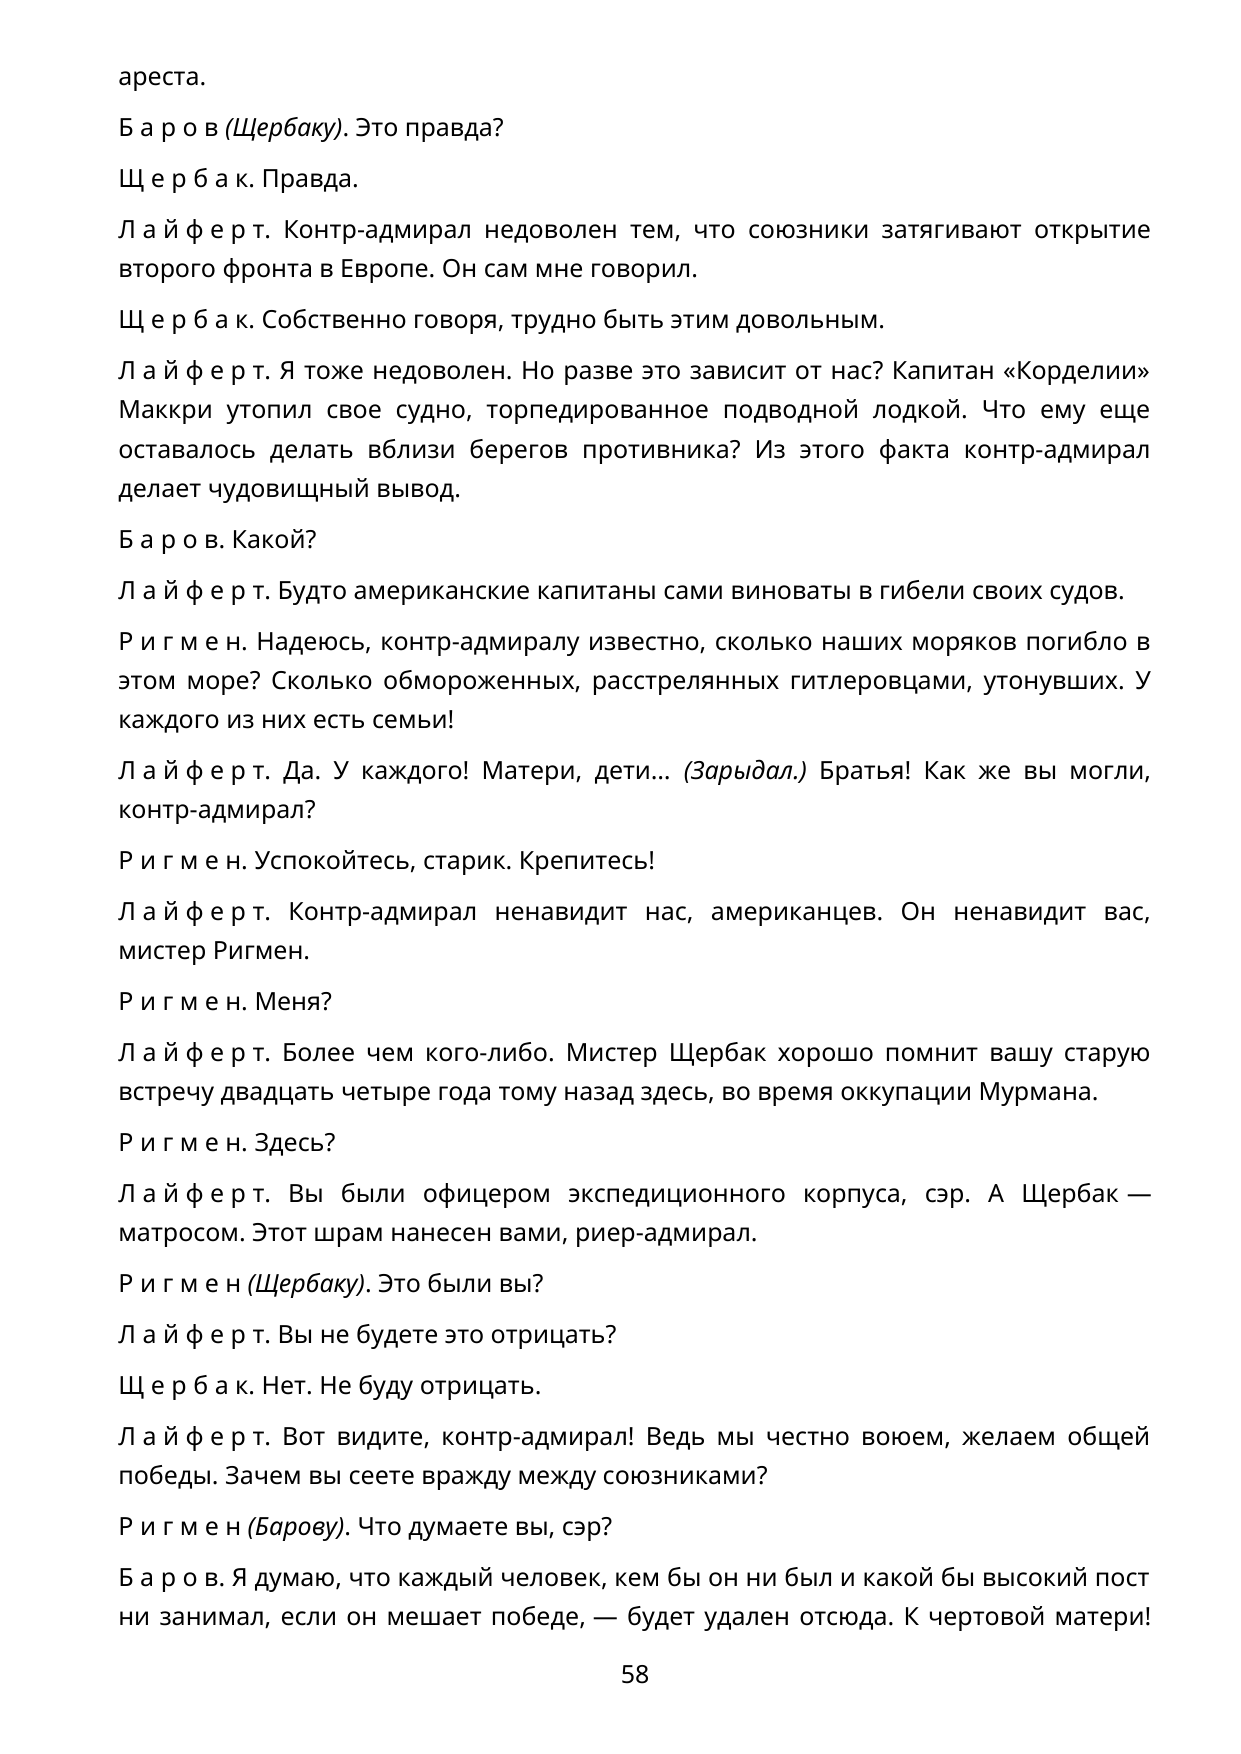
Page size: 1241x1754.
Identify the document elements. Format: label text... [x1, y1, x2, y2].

text Л а й ф е р т. Вы не будете это отрицать? [118, 1317, 1152, 1351]
text Щ е р б а к. Правда. [118, 161, 1152, 195]
text Р и г м е н. Успокойтесь, старик. Крепитесь! [118, 843, 1152, 877]
text Щ е р б а к. Нет. Не буду отрицать. [118, 1368, 1152, 1402]
text Л а й ф е р т. Более чем кого-либо. Мистер Щербак хорошо помнит вашу старую встречу двадцать четыре года тому назад здесь, во время оккупации Мурмана. [118, 1034, 1152, 1108]
text Р и г м е н. Меня? [118, 984, 1152, 1018]
text Л а й ф е р т. Вот видите, контр-адмирал! Ведь мы честно воюем, желаем общей победы. Зачем вы сеете вражду между союзниками? [118, 1418, 1152, 1492]
text Щ е р б а к. Собственно говоря, трудно быть этим довольным. [118, 302, 1152, 336]
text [118, 1559, 1152, 1633]
text Р и г м е н (Щербаку). Это были вы? [118, 1266, 1152, 1300]
text Б а р о в (Щербаку). Это правда? [118, 110, 1152, 144]
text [118, 59, 1152, 93]
text Л а й ф е р т. Я тоже недоволен. Но разве это зависит от нас? Капитан «Корделии» Маккри утопил свое судно, торпедированное подводной лодкой. Что ему еще оставалось делать вблизи берегов противника? Из этого факта контр-адмирал делает чудовищный вывод. [118, 353, 1152, 504]
text Л а й ф е р т. Вы были офицером экспедиционного корпуса, сэр. А Щербак — матросом. Этот шрам нанесен вами, риер-адмирал. [118, 1176, 1152, 1249]
text Л а й ф е р т. Контр-адмирал ненавидит нас, американцев. Он ненавидит вас, мистер Ригмен. [118, 893, 1152, 967]
text Р и г м е н (Барову). Что думаете вы, сэр? [118, 1509, 1152, 1543]
text Л а й ф е р т. Будто американские капитаны сами виноваты в гибели своих судов. [118, 572, 1152, 606]
text Р и г м е н. Надеюсь, контр-адмиралу известно, сколько наших моряков погибло в этом море? Сколько обмороженных, расстрелянных гитлеровцами, утонувших. У каждого из них есть семьи! [118, 623, 1152, 736]
text Л а й ф е р т. Да. У каждого! Матери, дети… (Зарыдал.) Братья! Как же вы могли, контр-адмирал? [118, 752, 1152, 826]
text Р и г м е н. Здесь? [118, 1125, 1152, 1159]
text Л а й ф е р т. Контр-адмирал недоволен тем, что союзники затягивают открытие второго фронта в Европе. Он сам мне говорил. [118, 212, 1152, 285]
text Б а р о в. Какой? [118, 521, 1152, 555]
